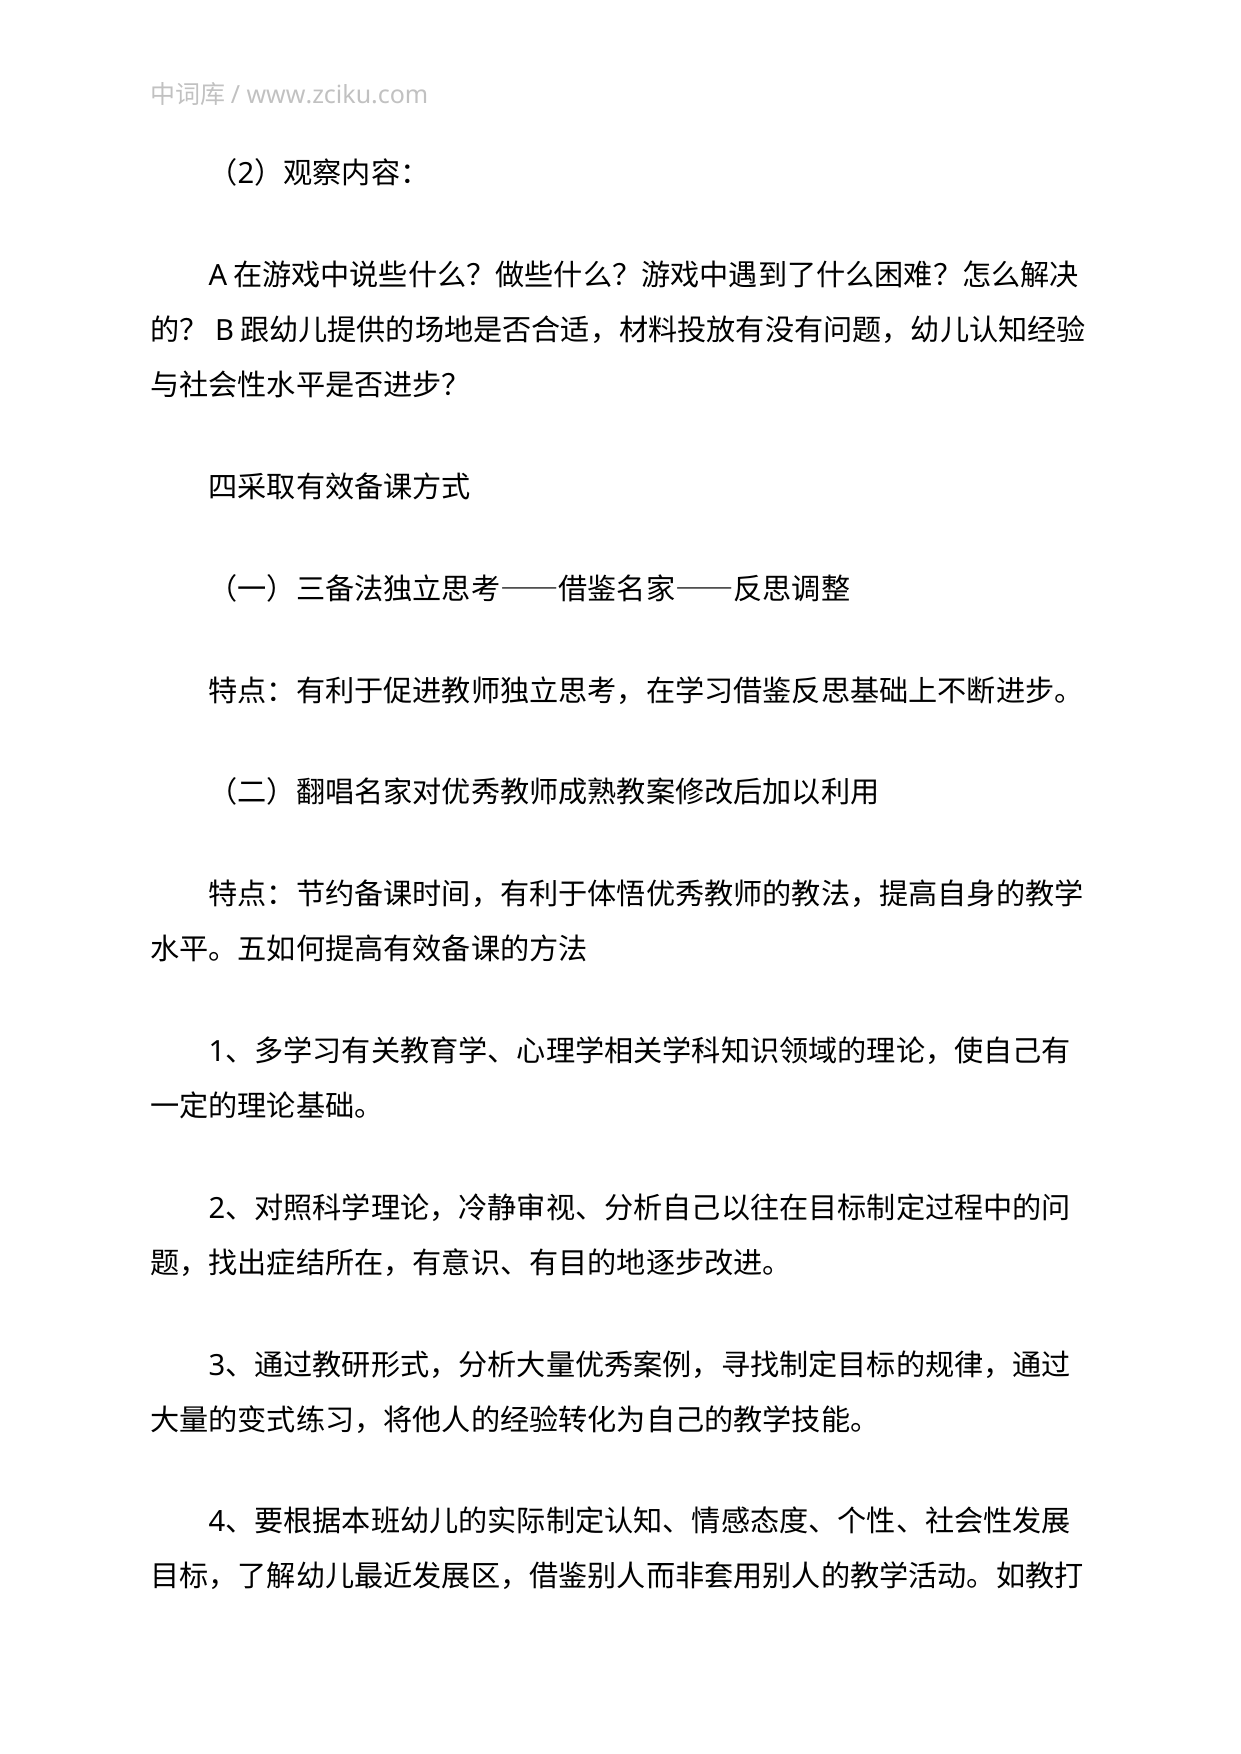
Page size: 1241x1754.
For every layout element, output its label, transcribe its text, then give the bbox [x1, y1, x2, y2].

text 特点：有利于促进教师独立思考，在学习借鉴反思基础上不断进步。 [150, 667, 1090, 709]
text （2）观察内容： [150, 150, 1090, 192]
text （二）翻唱名家对优秀教师成熟教案修改后加以利用 [150, 769, 1090, 811]
text 四采取有效备课方式 [150, 464, 1090, 506]
text 2、对照科学理论，冷静审视、分析自己以往在目标制定过程中的问题，找出症结所在，有意识、有目的地逐步改进。 [150, 1184, 1090, 1282]
text 1、多学习有关教育学、心理学相关学科知识领域的理论，使自己有一定的理论基础。 [150, 1027, 1090, 1125]
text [150, 1498, 1090, 1595]
text 特点：节约备课时间，有利于体悟优秀教师的教法，提高自身的教学水平。五如何提高有效备课的方法 [150, 871, 1090, 968]
text （一）三备法独立思考——借鉴名家——反思调整 [150, 566, 1090, 608]
text 3、通过教研形式，分析大量优秀案例，寻找制定目标的规律，通过大量的变式练习，将他人的经验转化为自己的教学技能。 [150, 1341, 1090, 1438]
text A在游戏中说些什么？做些什么？游戏中遇到了什么困难？怎么解决的？ B跟幼儿提供的场地是否合适，材料投放有没有问题，幼儿认知经验与社会性水平是否进步？ [150, 252, 1090, 404]
